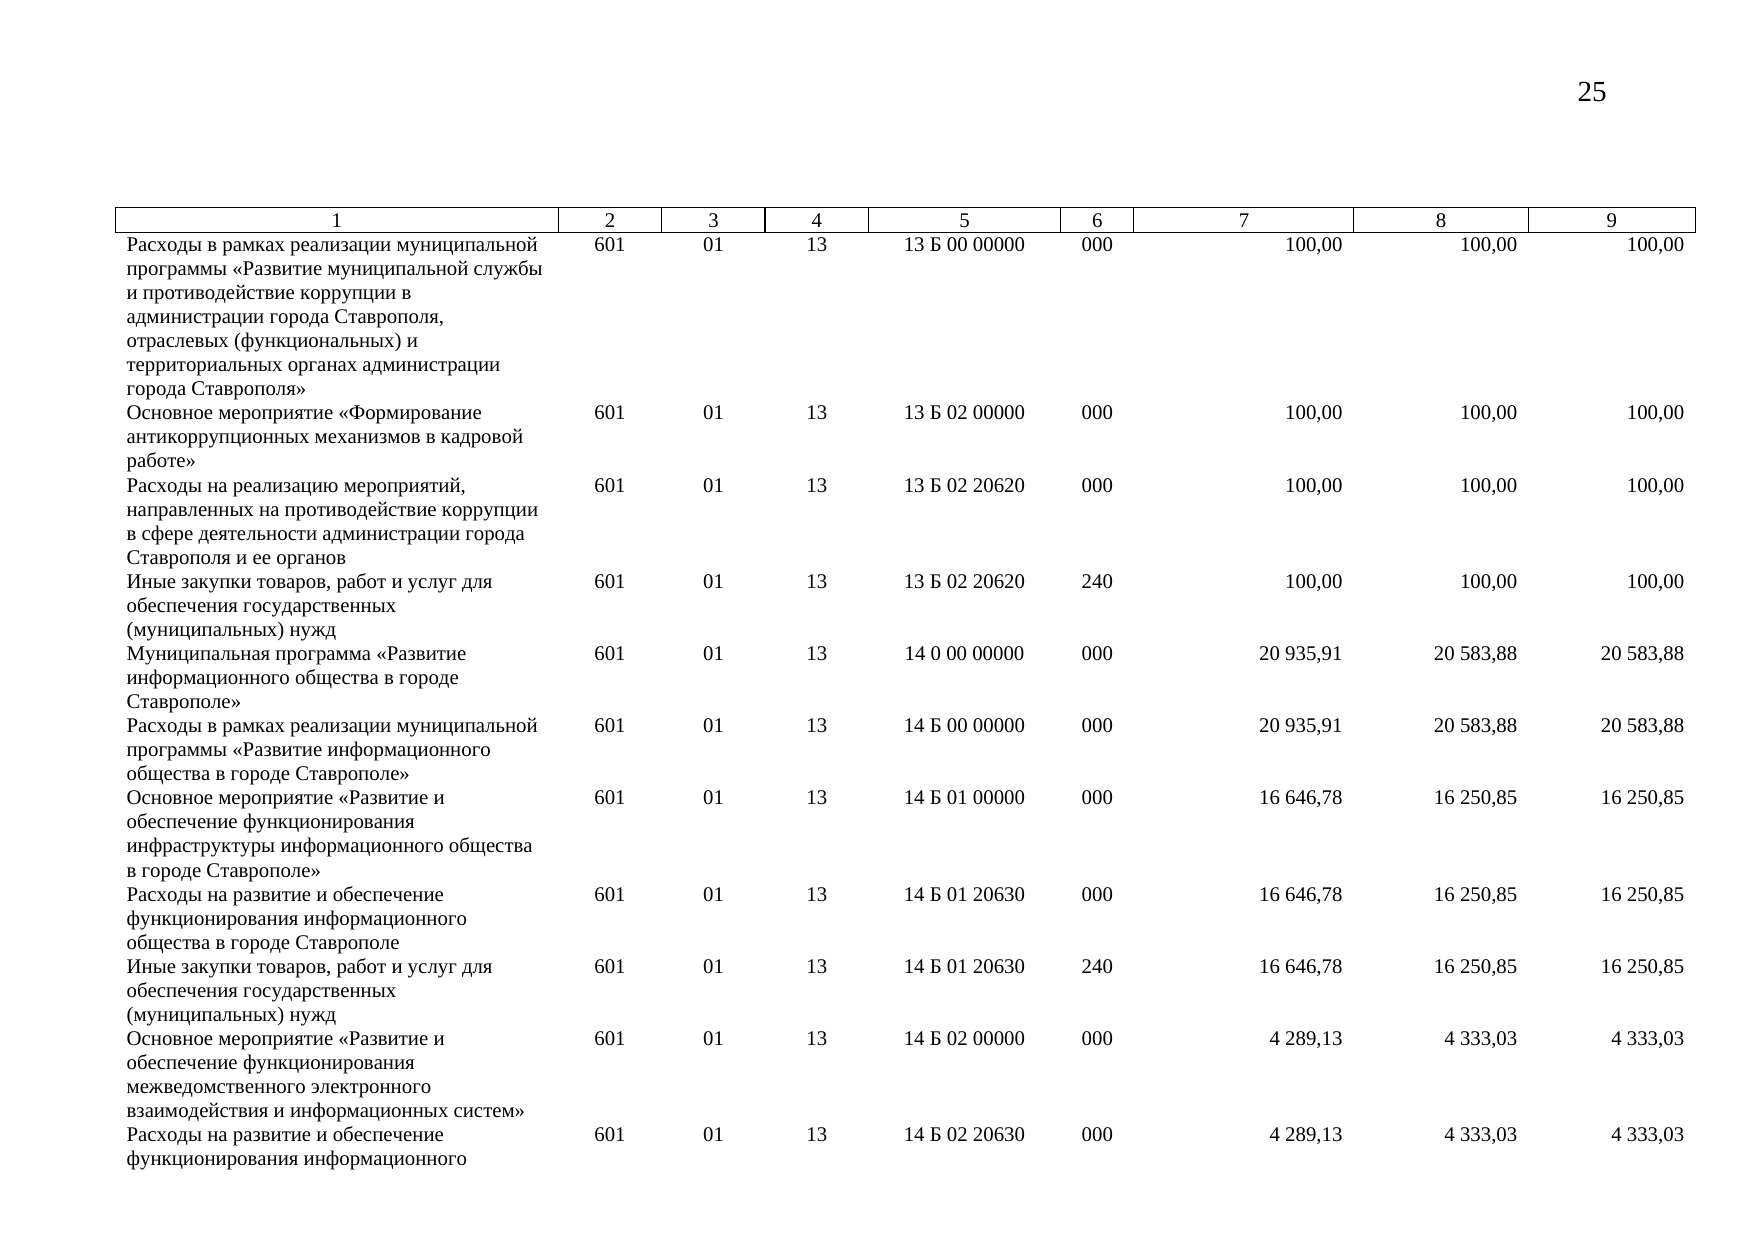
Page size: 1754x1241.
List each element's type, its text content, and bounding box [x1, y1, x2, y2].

table_cell 14 Б 01 20630 [868, 954, 1060, 1026]
table_cell 13 [765, 569, 868, 641]
table_cell 14 Б 02 00000 [868, 1026, 1060, 1122]
table_cell 601 [558, 233, 661, 400]
table_cell 601 [558, 1122, 661, 1170]
table_cell 13 [765, 785, 868, 882]
table_cell 13 [765, 882, 868, 954]
table_cell 13 Б 02 20620 [868, 569, 1060, 641]
table_cell 601 [558, 785, 661, 882]
table_header 8 [1354, 208, 1528, 232]
table_cell 100,00 [1528, 473, 1695, 569]
table_cell 16 250,85 [1528, 785, 1695, 882]
table_cell 100,00 [1353, 233, 1528, 400]
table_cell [115, 1122, 558, 1170]
table_cell 20 583,88 [1353, 713, 1528, 785]
table_cell 100,00 [1134, 400, 1353, 472]
table_cell 01 [661, 954, 765, 1026]
table_cell 01 [661, 473, 765, 569]
table_cell 14 Б 00 00000 [868, 713, 1060, 785]
table_cell 20 583,88 [1528, 641, 1695, 713]
table_cell 16 250,85 [1528, 954, 1695, 1026]
table_cell 4 333,03 [1353, 1122, 1528, 1170]
table_cell 000 [1060, 713, 1134, 785]
table_cell Основное мероприятие «Развитие и обеспечение функционирования инфраструктуры информационного общества в городе Ставрополе» [115, 785, 558, 882]
table_header 4 [766, 208, 868, 232]
table_cell 240 [1060, 569, 1134, 641]
table_header 1 [116, 208, 558, 232]
table_cell 100,00 [1134, 233, 1353, 400]
table_cell 16 250,85 [1353, 785, 1528, 882]
table_cell 4 289,13 [1134, 1026, 1353, 1122]
table_cell 20 583,88 [1353, 641, 1528, 713]
table_cell 01 [661, 1026, 765, 1122]
table_cell 100,00 [1528, 400, 1695, 472]
table_cell 01 [661, 785, 765, 882]
table_cell 100,00 [1353, 473, 1528, 569]
table_cell 601 [558, 400, 661, 472]
table_cell 100,00 [1134, 473, 1353, 569]
table_cell 601 [558, 569, 661, 641]
table_header 2 [559, 208, 661, 232]
table_header 9 [1529, 208, 1695, 232]
table_cell 14 Б 01 00000 [868, 785, 1060, 882]
table_cell 13 [765, 641, 868, 713]
table_cell 16 646,78 [1134, 785, 1353, 882]
table_cell Основное мероприятие «Развитие и обеспечение функционирования межведомственного электронного взаимодействия и информационных систем» [115, 1026, 558, 1122]
table_cell 601 [558, 713, 661, 785]
table_cell Расходы на развитие и обеспечение функционирования информационного общества в городе Ставрополе [115, 882, 558, 954]
table_cell 240 [1060, 954, 1134, 1026]
table_cell 000 [1060, 785, 1134, 882]
table_cell 4 333,03 [1528, 1026, 1695, 1122]
table_cell 01 [661, 1122, 765, 1170]
table_cell Расходы в рамках реализации муниципальной программы «Развитие информационного общества в городе Ставрополе» [115, 713, 558, 785]
table_cell 13 [765, 1026, 868, 1122]
table_cell 01 [661, 233, 765, 400]
table_cell 000 [1060, 882, 1134, 954]
table_cell 100,00 [1528, 233, 1695, 400]
table_cell 4 333,03 [1353, 1026, 1528, 1122]
table_cell 14 Б 02 20630 [868, 1122, 1060, 1170]
table_cell 000 [1060, 473, 1134, 569]
table_cell 13 [765, 713, 868, 785]
table_cell 13 [765, 1122, 868, 1170]
table_cell 01 [661, 400, 765, 472]
table_cell Иные закупки товаров, работ и услуг для обеспечения государственных (муниципальных) нужд [115, 569, 558, 641]
table_cell 13 [765, 473, 868, 569]
table_cell 16 250,85 [1528, 882, 1695, 954]
table_cell 13 [765, 954, 868, 1026]
table_cell 20 583,88 [1528, 713, 1695, 785]
table_cell 4 289,13 [1134, 1122, 1353, 1170]
table_header 6 [1061, 208, 1133, 232]
table_cell Муниципальная программа «Развитие информационного общества в городе Ставрополе» [115, 641, 558, 713]
table_cell 16 646,78 [1134, 954, 1353, 1026]
table_cell Основное мероприятие «Формирование антикоррупционных механизмов в кадровой работе» [115, 400, 558, 472]
table_cell 000 [1060, 233, 1134, 400]
table_cell 01 [661, 569, 765, 641]
table_cell 20 935,91 [1134, 641, 1353, 713]
table_header 7 [1134, 208, 1353, 232]
table_cell 000 [1060, 641, 1134, 713]
table_cell 601 [558, 641, 661, 713]
table_cell 16 646,78 [1134, 882, 1353, 954]
table_cell 100,00 [1353, 569, 1528, 641]
table_cell 601 [558, 954, 661, 1026]
table_cell 100,00 [1353, 400, 1528, 472]
table_cell 601 [558, 1026, 661, 1122]
table_cell 13 Б 02 20620 [868, 473, 1060, 569]
table_cell 01 [661, 713, 765, 785]
table_cell 000 [1060, 1122, 1134, 1170]
table_cell 601 [558, 473, 661, 569]
table_cell 20 935,91 [1134, 713, 1353, 785]
table_cell 01 [661, 882, 765, 954]
table_cell 14 0 00 00000 [868, 641, 1060, 713]
table_header 5 [869, 208, 1060, 232]
table_cell 13 Б 00 00000 [868, 233, 1060, 400]
table_cell 13 [765, 233, 868, 400]
table_cell 13 Б 02 00000 [868, 400, 1060, 472]
table_cell 01 [661, 641, 765, 713]
table_cell Расходы в рамках реализации муниципальной программы «Развитие муниципальной службы и противодействие коррупции в администрации города Ставрополя, отраслевых (функциональных) и территориальных органах администрации города Ставрополя» [115, 233, 558, 400]
table_cell 000 [1060, 400, 1134, 472]
table_cell Иные закупки товаров, работ и услуг для обеспечения государственных (муниципальных) нужд [115, 954, 558, 1026]
table_cell Расходы на реализацию мероприятий, направленных на противодействие коррупции в сфере деятельности администрации города Ставрополя и ее органов [115, 473, 558, 569]
table_cell 000 [1060, 1026, 1134, 1122]
table_cell 16 250,85 [1353, 882, 1528, 954]
table_header 3 [662, 208, 764, 232]
table_cell 100,00 [1134, 569, 1353, 641]
table_cell 14 Б 01 20630 [868, 882, 1060, 954]
table_cell 100,00 [1528, 569, 1695, 641]
table_cell 16 250,85 [1353, 954, 1528, 1026]
table_cell 13 [765, 400, 868, 472]
table_cell 601 [558, 882, 661, 954]
table_cell 4 333,03 [1528, 1122, 1695, 1170]
